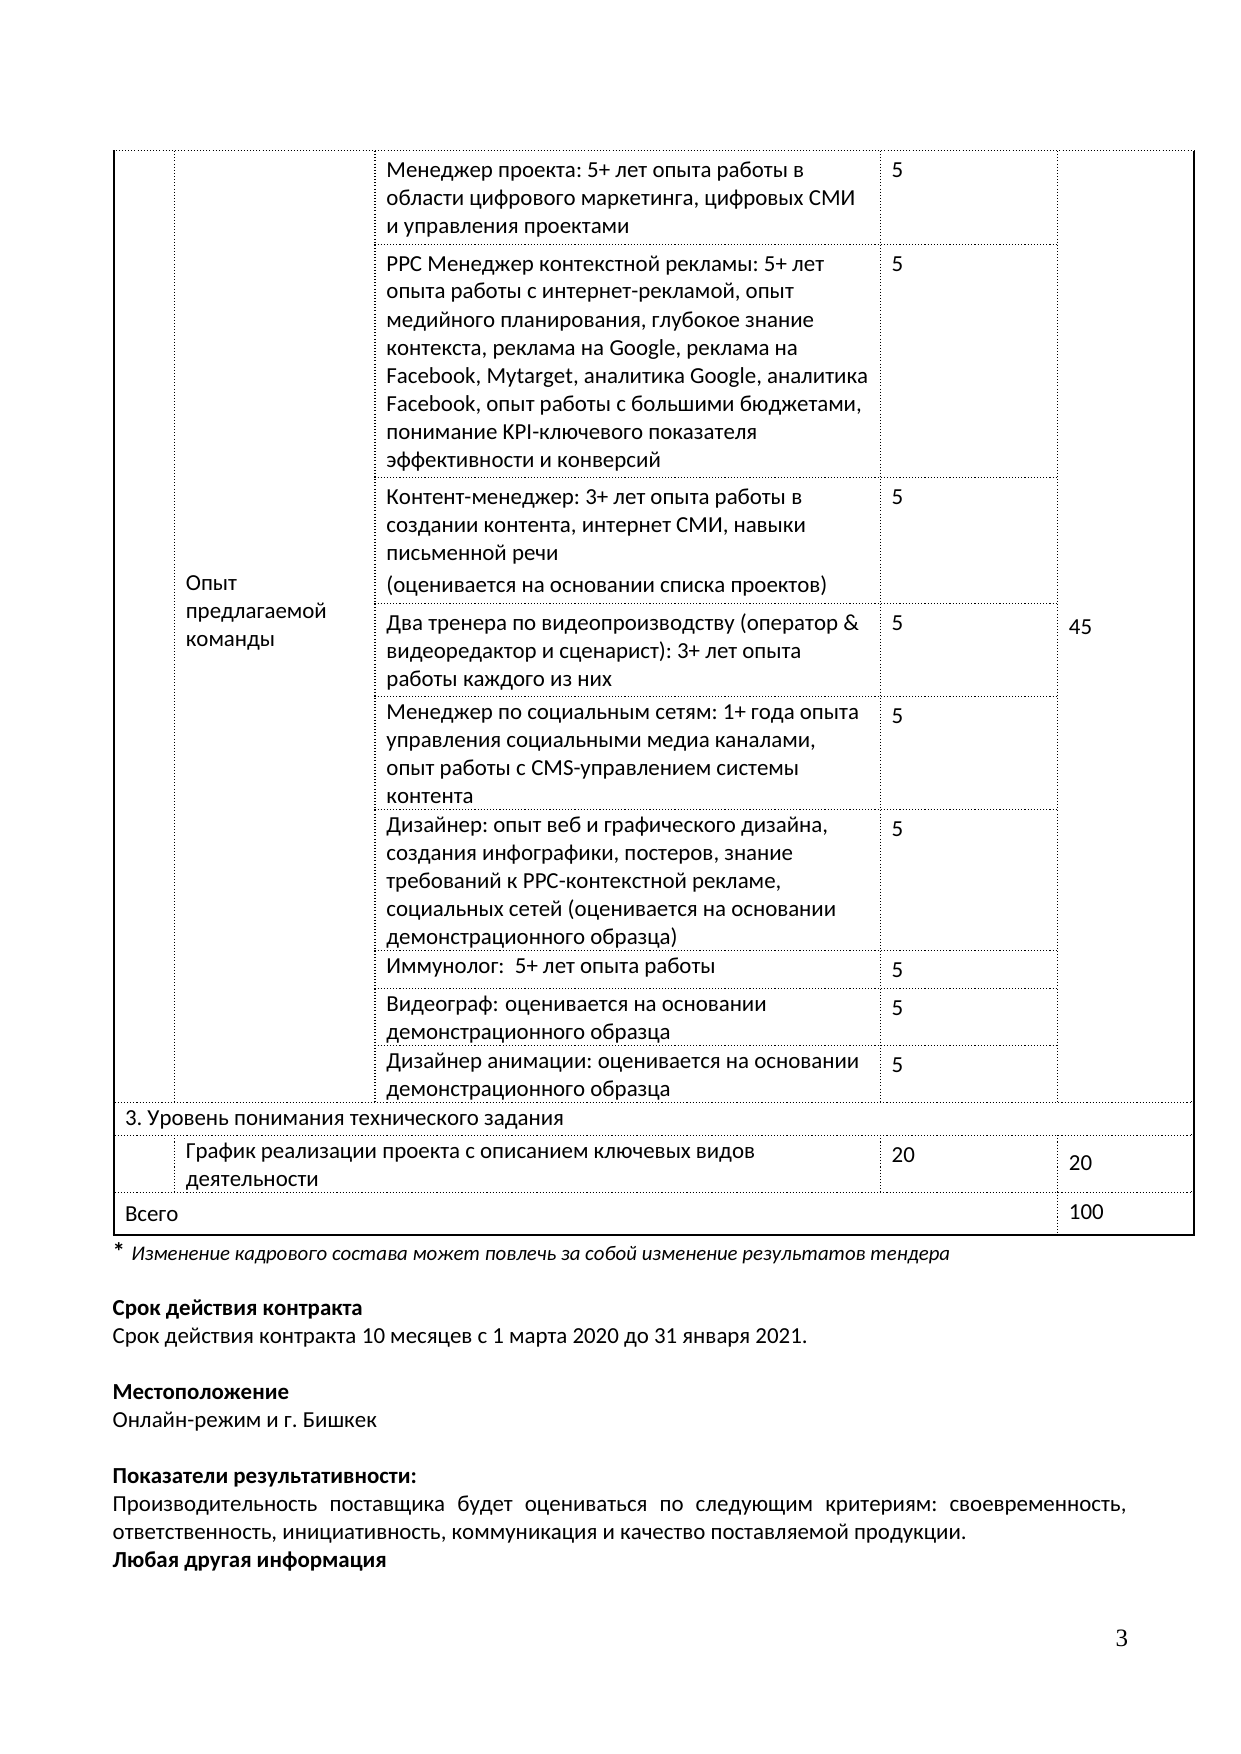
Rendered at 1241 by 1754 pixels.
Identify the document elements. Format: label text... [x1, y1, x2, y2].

table_cell Дизайнер анимации: оценивается на основании демонстрационного образца [375, 1045, 880, 1102]
table_cell [115, 1135, 174, 1192]
text Срок действия контракта [112, 1293, 1128, 1321]
table_cell 5 [880, 988, 1057, 1045]
table_cell Дизайнер: опыт веб и графического дизайна, создания инфографики, постеров, знание требований к PPC-контекстной рекламе, социальных сетей (оценивается на основании демонстрационного образца) [375, 809, 880, 950]
table_cell Менеджер проекта: 5+ лет опыта работы в области цифрового маркетинга, цифровых СМИ и управления проектами [375, 150, 880, 243]
table_cell Иммунолог: 5+ лет опыта работы [375, 950, 880, 988]
table_cell 100 [1058, 1192, 1193, 1234]
table_cell Видеограф: оценивается на основании демонстрационного образца [375, 988, 880, 1045]
table_cell Два тренера по видеопроизводству (оператор & видеоредактор и сценарист): 3+ лет опыта работы каждого из них [375, 603, 880, 696]
table_cell 5 [880, 477, 1057, 603]
text Срок действия контракта 10 месяцев с 1 марта 2020 до 31 января 2021. [112, 1321, 1128, 1349]
table_cell Всего [115, 1192, 1057, 1234]
table_cell Контент-менеджер: 3+ лет опыта работы в создании контента, интернет СМИ, навыки письменной речи (оценивается на основании списка проектов) [375, 477, 880, 603]
table_cell 3. Уровень понимания технического задания [115, 1102, 1193, 1135]
table_cell 20 [880, 1135, 1057, 1192]
text * Изменение кадрового состава может повлечь за собой изменение результатов тендера [112, 1236, 1128, 1267]
table_cell PPC Менеджер контекстной рекламы: 5+ лет опыта работы с интернет-рекламой, опыт медийного планирования, глубокое знание контекста, реклама на Google, реклама на Facebook, Mytarget, аналитика Google, аналитика Facebook, опыт работы с большими бюджетами, понимание KPI-ключевого показателя эффективности и конверсий [375, 244, 880, 477]
table_cell Менеджер по социальным сетям: 1+ года опыта управления социальными медиа каналами, опыт работы с CMS-управлением системы контента [375, 696, 880, 809]
table_cell Опыт предлагаемой команды [174, 150, 375, 1102]
table_cell 45 [1058, 150, 1193, 1102]
table_cell 5 [880, 244, 1057, 477]
text Любая другая информация [112, 1545, 1128, 1573]
text Онлайн-режим и г. Бишкек [112, 1405, 1128, 1433]
table_cell 5 [880, 696, 1057, 809]
table_cell 5 [880, 1045, 1057, 1102]
text Производительность поставщика будет оцениваться по следующим критериям: своевременность, ответственность, инициативность, коммуникация и качество поставляемой продукции. [112, 1489, 1128, 1545]
table_cell График реализации проекта с описанием ключевых видов деятельности [174, 1135, 880, 1192]
text Местоположение [112, 1377, 1128, 1405]
table_cell 5 [880, 809, 1057, 950]
table_cell 20 [1058, 1135, 1193, 1192]
table_cell [115, 150, 174, 1102]
table_cell 5 [880, 950, 1057, 988]
text Показатели результативности: [112, 1461, 1128, 1489]
table_cell 5 [880, 603, 1057, 696]
table_cell 5 [880, 150, 1057, 243]
